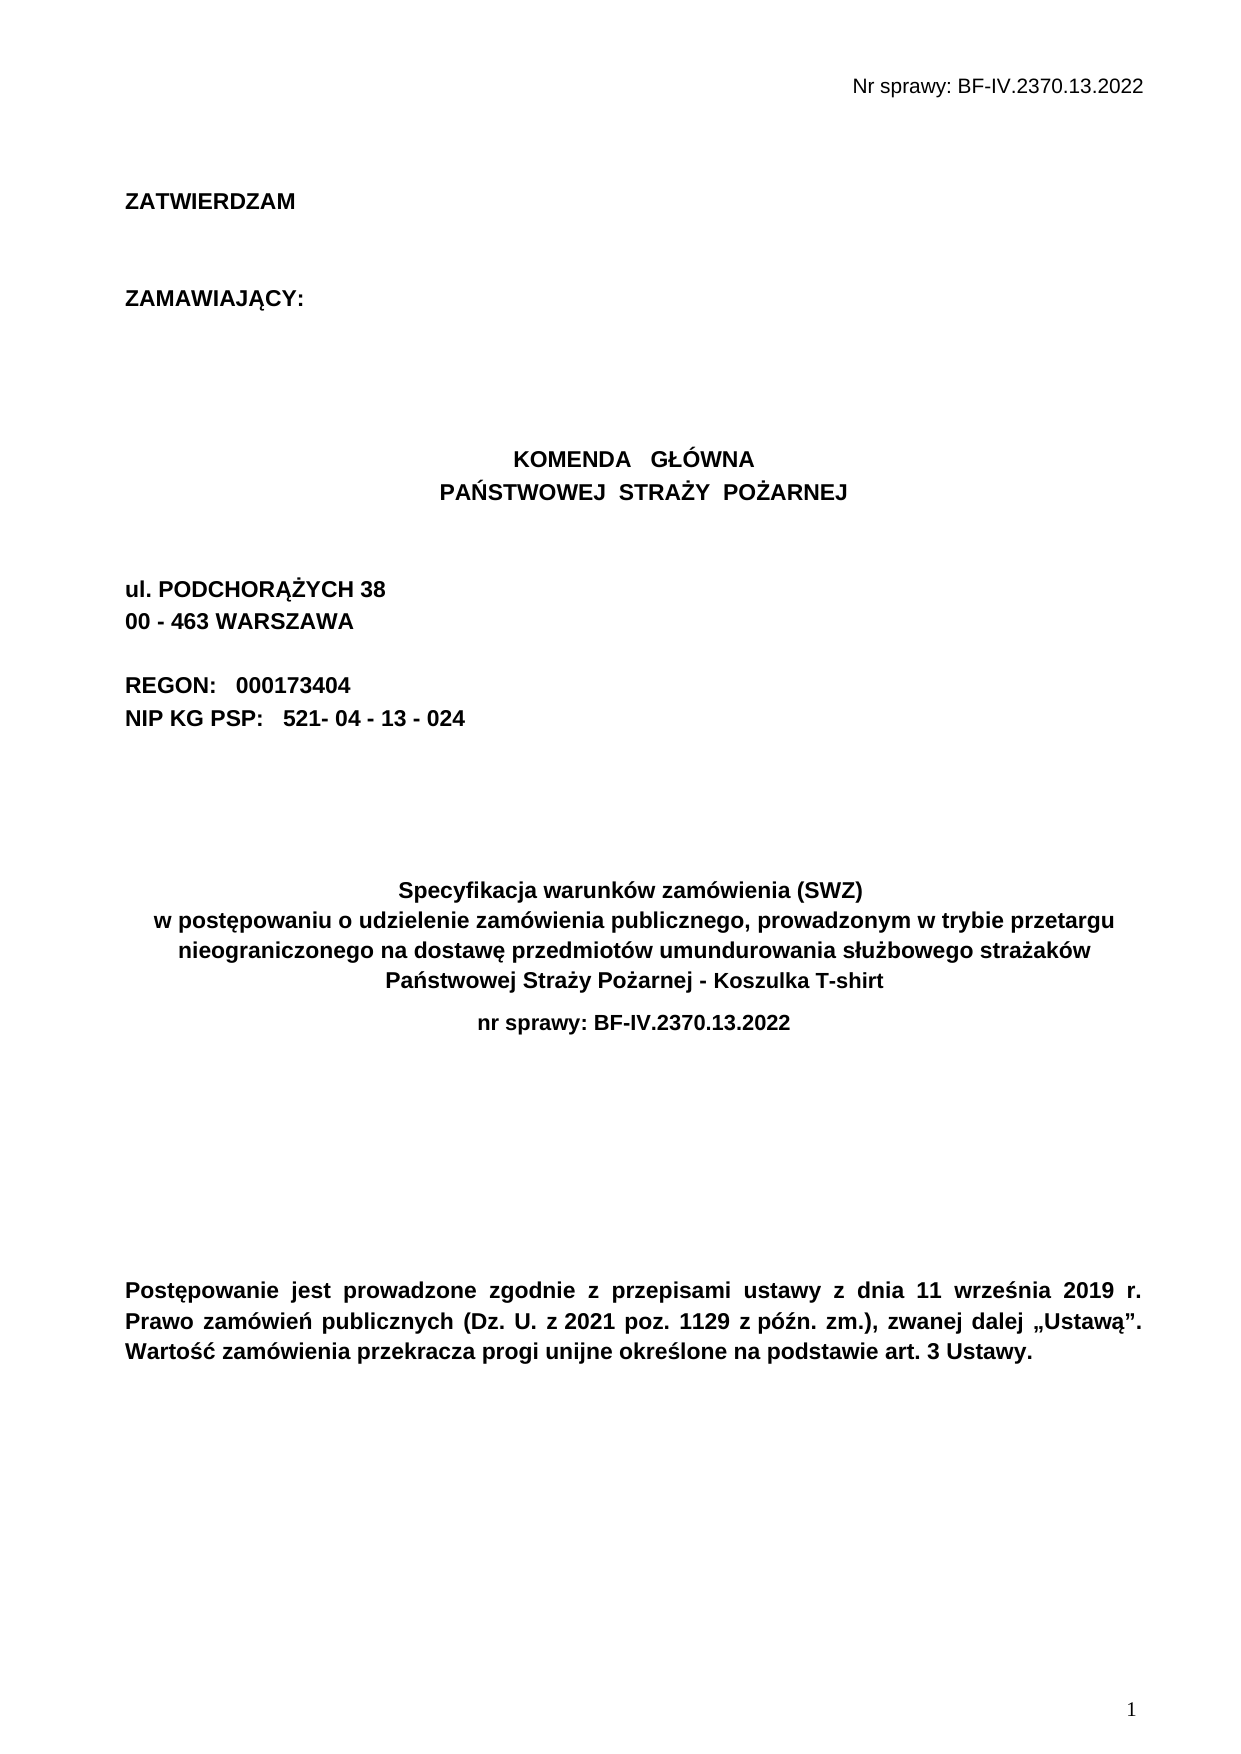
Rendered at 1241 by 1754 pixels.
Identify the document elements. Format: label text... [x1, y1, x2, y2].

text ZAMAWIAJĄCY: [125, 285, 1143, 311]
text REGON: 000173404 [125, 672, 1143, 699]
text nr sprawy: BF-IV.2370.13.2022 [124, 1010, 1144, 1035]
text ZATWIERDZAM [125, 188, 1143, 214]
text Postępowanie jest prowadzone zgodnie z przepisami ustawy z dnia 11 września 2019 r. Prawo zamówień publicznych (Dz. U. z 2021 poz. 1129 z późn. zm.), zwanej dalej „Ustawą”. Wartość zamówienia przekracza progi unijne określone na podstawie art. 3 Ustawy. [125, 1277, 1143, 1364]
text KOMENDA GŁÓWNA [125, 446, 1143, 473]
text Specyfikacja warunków zamówienia (SWZ) w postępowaniu o udzielenie zamówienia publicznego, prowadzonym w trybie przetargu nieograniczonego na dostawę przedmiotów umundurowania służbowego strażaków Państwowej Straży Pożarnej - Koszulka T-shirt [124, 877, 1144, 993]
text 00 - 463 WARSZAWA [125, 608, 1143, 634]
text PAŃSTWOWEJ STRAŻY POŻARNEJ [125, 479, 1143, 505]
text ul. PODCHORĄŻYCH 38 [125, 576, 1143, 602]
text NIP KG PSP: 521- 04 - 13 - 024 [125, 705, 1143, 731]
